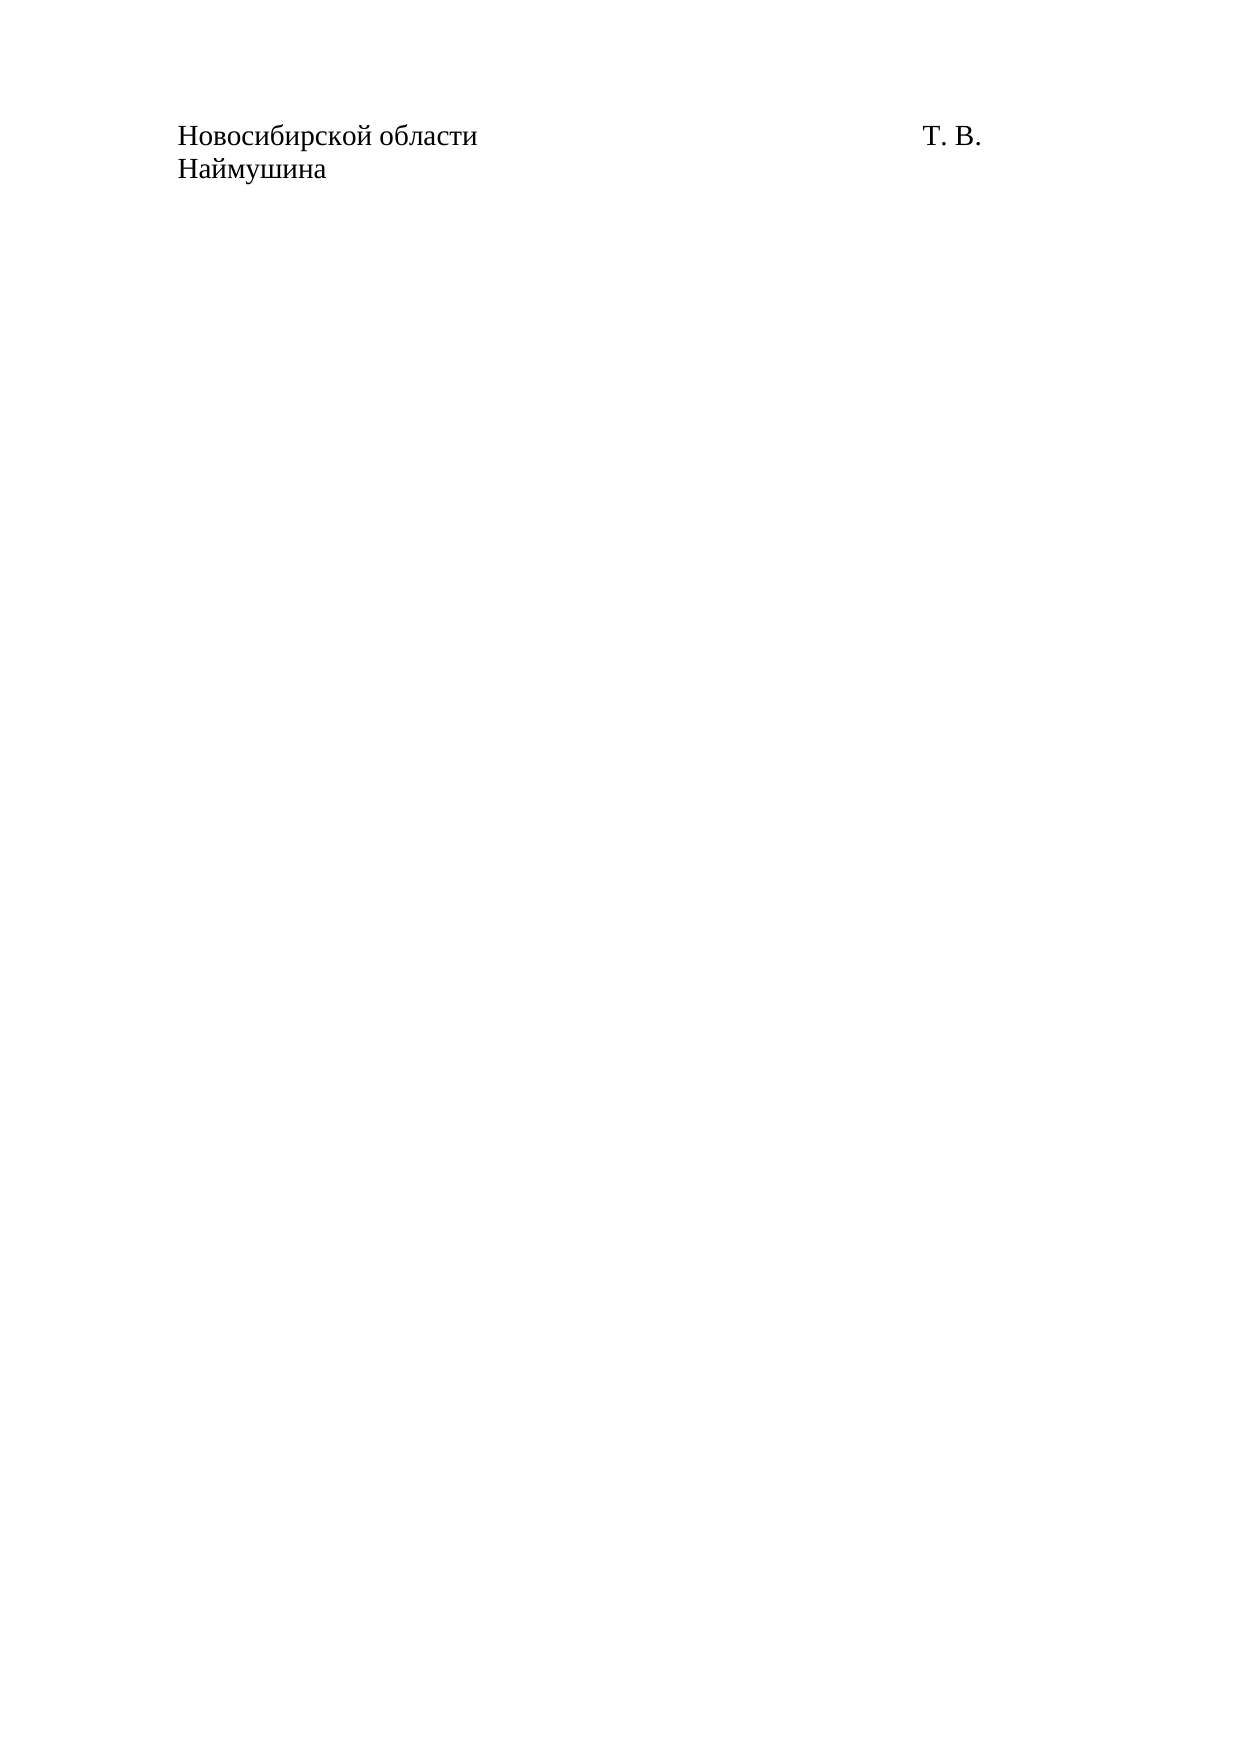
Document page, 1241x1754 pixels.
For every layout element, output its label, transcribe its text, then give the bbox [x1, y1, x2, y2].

text Новосибирской области Т. В. Наймушина [177, 118, 1152, 185]
